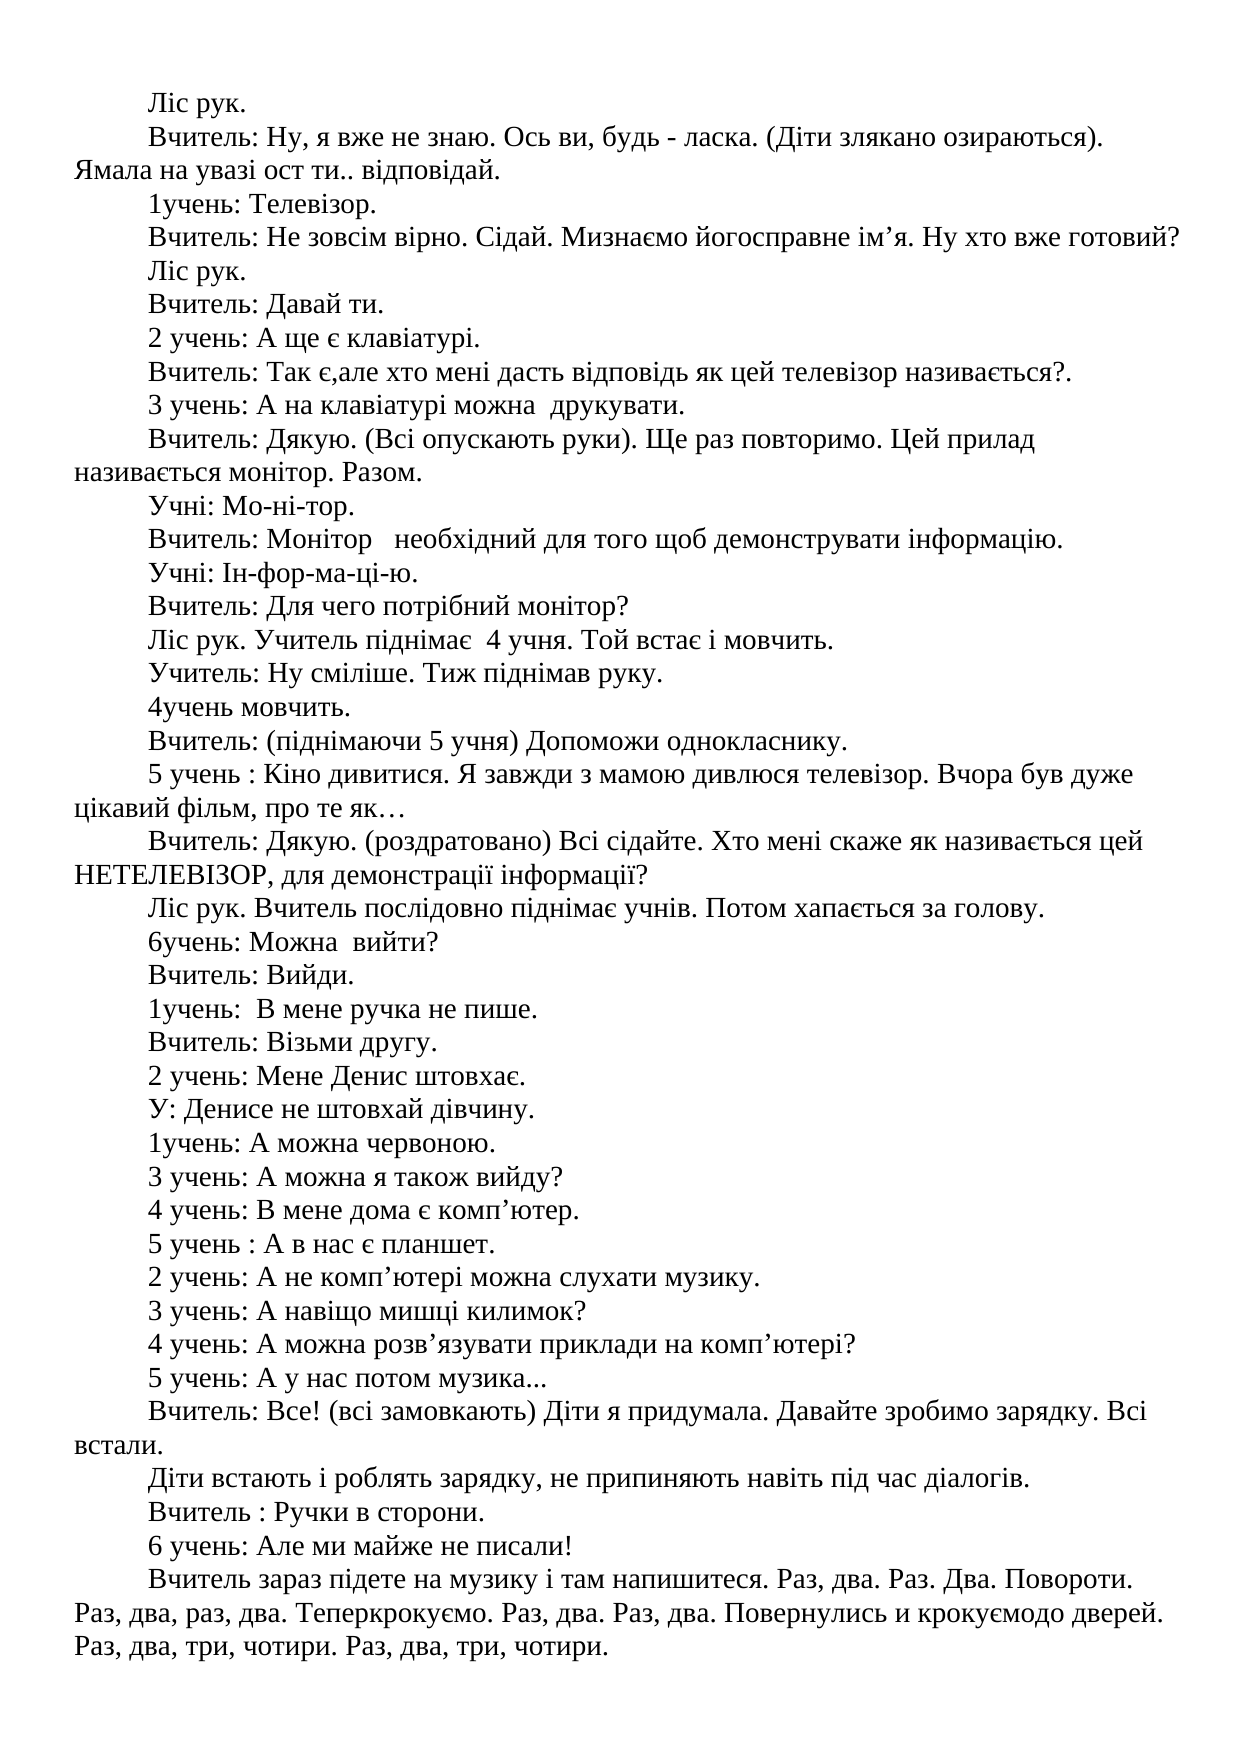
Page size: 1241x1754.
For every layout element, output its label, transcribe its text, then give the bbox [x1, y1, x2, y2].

list 2 учень: Мене Денис штовхає. [74, 1058, 1181, 1092]
list 1учень: А можна червоною. [74, 1125, 1181, 1159]
list Вчитель: Не зовсім вірно. Сідай. Мизнаємо йогосправне ім’я. Ну хто вже готовий? [74, 219, 1181, 253]
list Ліс рук. [74, 253, 1181, 287]
list 6учень: Можна вийти? [74, 924, 1181, 957]
list 2 учень: А ще є клавіатурі. [74, 320, 1181, 354]
list Вчитель: Все! (всі замовкають) Діти я придумала. Давайте зробимо зарядку. Всі встали. [74, 1393, 1181, 1461]
list 5 учень : Кіно дивитися. Я завжди з мамою дивлюся телевізор. Вчора був дуже цікавий фільм, про те як… [74, 756, 1181, 823]
list Ліс рук. [74, 85, 1181, 119]
list Учні: Мо-ні-тор. [74, 488, 1181, 521]
list Вчитель: Давай ти. [74, 287, 1181, 320]
list Вчитель: (піднімаючи 5 учня) Допоможи однокласнику. [74, 723, 1181, 756]
list Вчитель зараз підете на музику і там напишитеся. Раз, два. Раз. Два. Повороти. Раз, два, раз, два. Теперкрокуємо. Раз, два. Раз, два. Повернулись и крокуємодо дверей. Раз, два, три, чотири. Раз, два, три, чотири. [74, 1561, 1181, 1662]
list Ліс рук. Вчитель послідовно піднімає учнів. Потом хапається за голову. [74, 890, 1181, 924]
list Вчитель: Вийди. [74, 957, 1181, 991]
list У: Денисе не штовхай дівчину. [74, 1092, 1181, 1125]
list 1учень: Телевізор. [74, 186, 1181, 219]
list Учитель: Ну сміліше. Тиж піднімав руку. [74, 656, 1181, 689]
list Ліс рук. Учитель піднімає 4 учня. Той встає і мовчить. [74, 622, 1181, 656]
list 2 учень: А не комп’ютері можна слухати музику. [74, 1259, 1181, 1293]
list 5 учень : А в нас є планшет. [74, 1226, 1181, 1259]
list Вчитель: Так є,але хто мені дасть відповідь як цей телевізор називається?. [74, 354, 1181, 387]
list Учні: Ін-фор-ма-ці-ю. [74, 555, 1181, 588]
list 4учень мовчить. [74, 689, 1181, 723]
list 4 учень: В мене дома є комп’ютер. [74, 1192, 1181, 1226]
list 5 учень: А у нас потом музика... [74, 1360, 1181, 1393]
list 3 учень: А на клавіатурі можна друкувати. [74, 387, 1181, 421]
list Вчитель: Ну, я вже не знаю. Ось ви, будь - ласка. (Діти злякано озираються). Ямала на увазі ост ти.. відповідай. [74, 119, 1181, 186]
list Вчитель : Ручки в сторони. [74, 1494, 1181, 1528]
list 3 учень: А можна я також вийду? [74, 1159, 1181, 1192]
list 4 учень: А можна розв’язувати приклади на комп’ютері? [74, 1326, 1181, 1360]
list Вчитель: Дякую. (Всі опускають руки). Ще раз повторимо. Цей прилад називається монітор. Разом. [74, 421, 1181, 488]
list Вчитель: Візьми другу. [74, 1024, 1181, 1058]
list 6 учень: Але ми майже не писали! [74, 1528, 1181, 1561]
list Вчитель: Для чего потрібний монітор? [74, 588, 1181, 622]
list 3 учень: А навіщо мишці килимок? [74, 1293, 1181, 1326]
list 1учень: В мене ручка не пише. [74, 991, 1181, 1024]
list Вчитель: Монітор необхідний для того щоб демонструвати інформацію. [74, 521, 1181, 555]
list Діти встають і роблять зарядку, не припиняють навіть під час діалогів. [74, 1461, 1181, 1494]
list Вчитель: Дякую. (роздратовано) Всі сідайте. Хто мені скаже як називається цей НЕТЕЛЕВІЗОР, для демонстрації інформації? [74, 823, 1181, 890]
